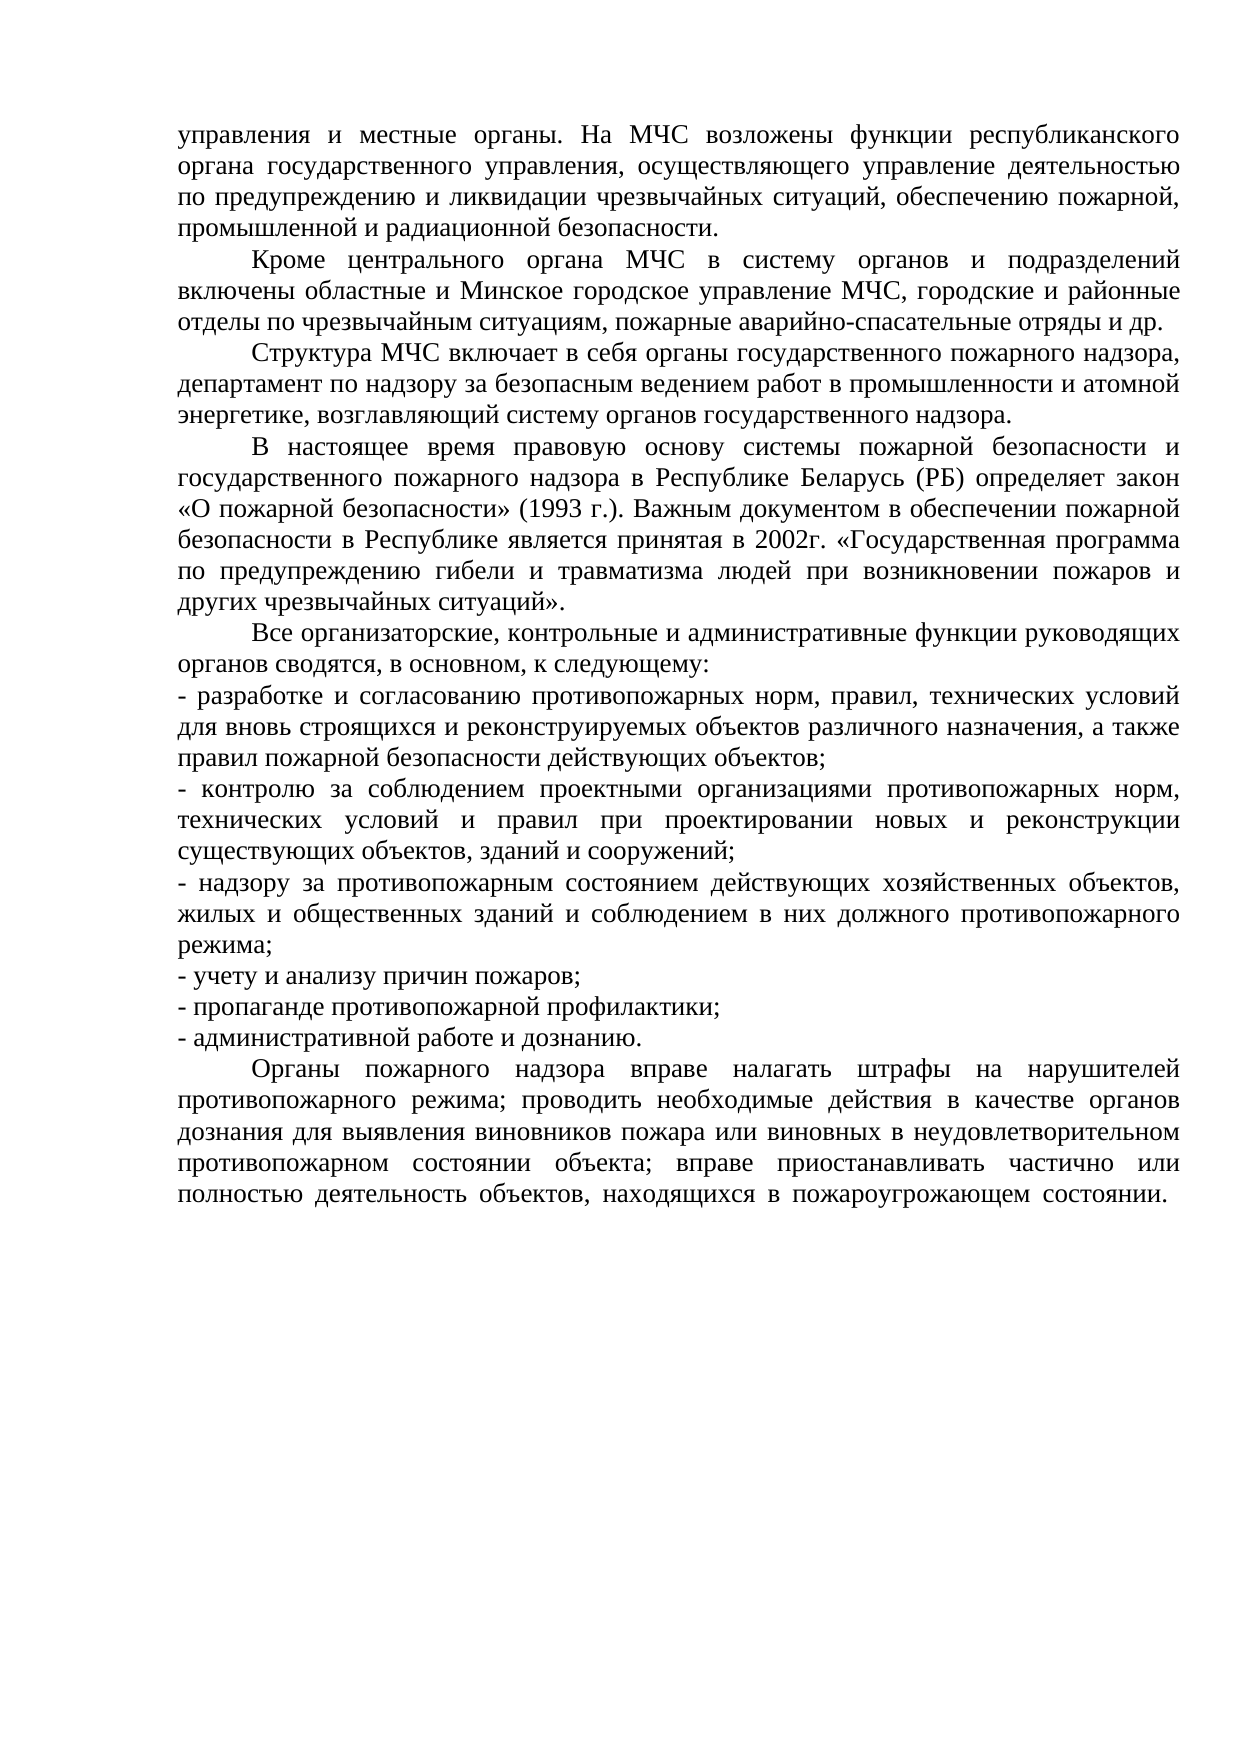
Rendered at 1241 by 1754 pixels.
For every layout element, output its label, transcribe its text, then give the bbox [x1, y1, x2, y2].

text Органы пожарного надзора вправе налагать штрафы на нарушителей противопожарного режима; проводить необходимые действия в качестве органов дознания для выявления виновников пожара или виновных в неудовлетворительном противопожарном состоянии объекта; вправе приостанавливать частично или полностью деятельность объектов, находящихся в пожароугрожающем состоянии. [177, 1052, 1181, 1237]
text - административной работе и дознанию. [177, 1021, 1181, 1052]
text Все организаторские, контрольные и административные функции руководящих органов сводятся, в основном, к следующему: [177, 616, 1181, 679]
text - пропаганде противопожарной профилактики; [177, 990, 1181, 1021]
text - надзору за противопожарным состоянием действующих хозяйственных объектов, жилых и общественных зданий и соблюдением в них должного противопожарного режима; [177, 866, 1181, 959]
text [177, 118, 1181, 243]
text - контролю за соблюдением проектными организациями противопожарных норм, технических условий и правил при проектировании новых и реконструкции существующих объектов, зданий и сооружений; [177, 772, 1181, 866]
text - учету и анализу причин пожаров; [177, 959, 1181, 990]
text - разработке и согласованию противопожарных норм, правил, технических условий для вновь строящихся и реконструируемых объектов различного назначения, а также правил пожарной безопасности действующих объектов; [177, 679, 1181, 772]
text Кроме центрального органа МЧС в систему органов и подразделений включены областные и Минское городское управление МЧС, городские и районные отделы по чрезвычайным ситуациям, пожарные аварийно-спасательные отряды и др. [177, 243, 1181, 336]
text В настоящее время правовую основу системы пожарной безопасности и государственного пожарного надзора в Республике Беларусь (РБ) определяет закон «О пожарной безопасности» (1993 г.). Важным документом в обеспечении пожарной безопасности в Республике является принятая в 2002г. «Государственная программа по предупреждению гибели и травматизма людей при возникновении пожаров и других чрезвычайных ситуаций». [177, 429, 1181, 616]
text Структура МЧС включает в себя органы государственного пожарного надзора, департамент по надзору за безопасным ведением работ в промышленности и атомной энергетике, возглавляющий систему органов государственного надзора. [177, 336, 1181, 429]
